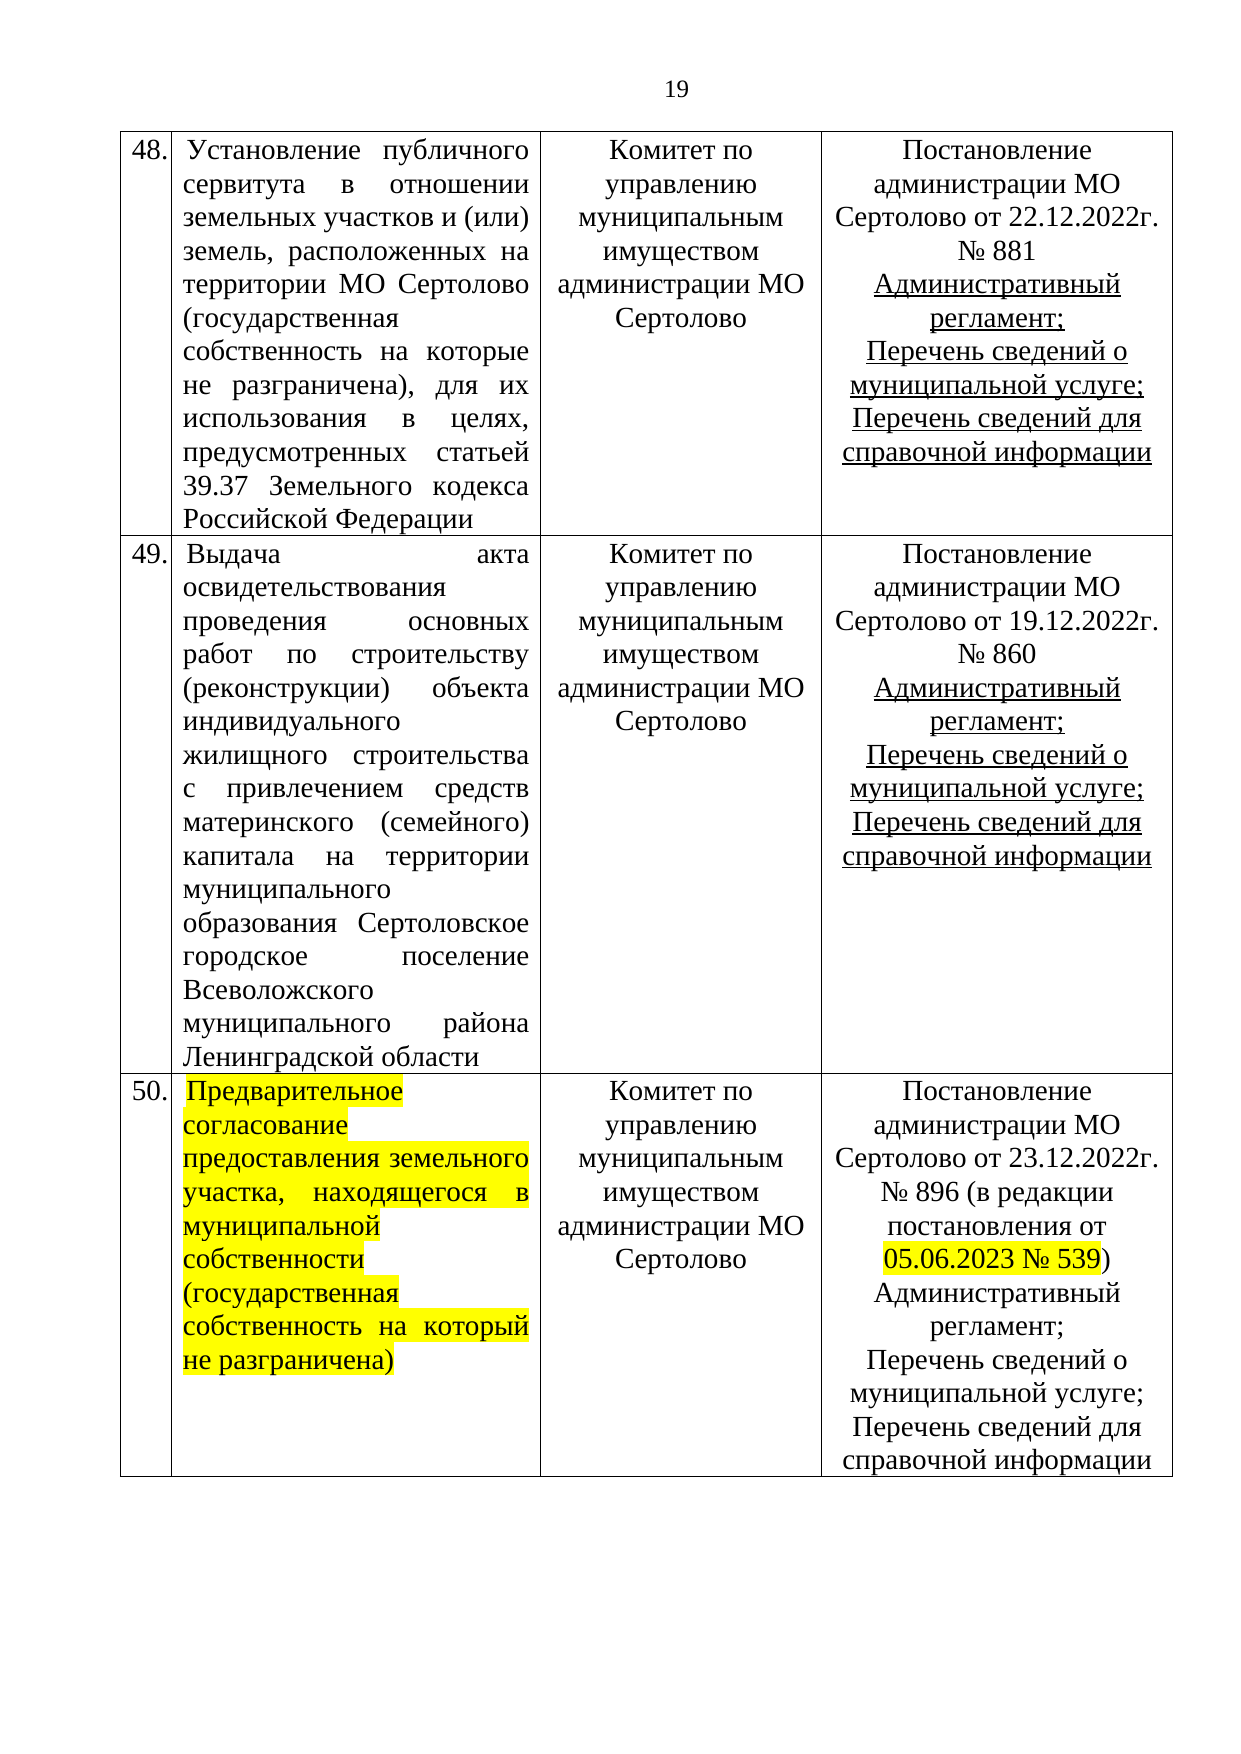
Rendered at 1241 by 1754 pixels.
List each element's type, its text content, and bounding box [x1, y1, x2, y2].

table_cell Комитет по управлению муниципальным имуществом администрации МО Сертолово [541, 1074, 821, 1476]
table_cell Постановление администрации МО Сертолово от 19.12.2022г. № 860 Административный регламент; Перечень сведений о муниципальной услуге; Перечень сведений для справочной информации [822, 536, 1172, 1072]
table_cell [121, 536, 171, 1072]
table_cell Установление публичного сервитута в отношении земельных участков и (или) земель, расположенных на территории МО Сертолово (государственная собственность на которые не разграничена), для их использования в целях, предусмотренных статьей 39.37 Земельного кодекса Российской Федерации [172, 132, 540, 535]
table_cell [121, 132, 171, 535]
table_cell Постановление администрации МО Сертолово от 22.12.2022г. № 881 Административный регламент; Перечень сведений о муниципальной услуге; Перечень сведений для справочной информации [822, 132, 1172, 535]
table_cell Выдача акта освидетельствования проведения основных работ по строительству (реконструкции) объекта индивидуального жилищного строительства с привлечением средств материнского (семейного) капитала на территории муниципального образования Сертоловское городское поселение Всеволожского муниципального района Ленинградской области [172, 536, 540, 1072]
table_cell Предварительное согласование предоставления земельного участка, находящегося в муниципальной собственности (государственная собственность на который не разграничена) [172, 1074, 540, 1476]
table_cell Постановление администрации МО Сертолово от 23.12.2022г. № 896 (в редакции постановления от 05.06.2023 № 539) Административный регламент; Перечень сведений о муниципальной услуге; Перечень сведений для справочной информации [822, 1074, 1172, 1476]
table_cell [121, 1074, 171, 1476]
table_cell Комитет по управлению муниципальным имуществом администрации МО Сертолово [541, 536, 821, 1072]
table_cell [541, 132, 821, 535]
